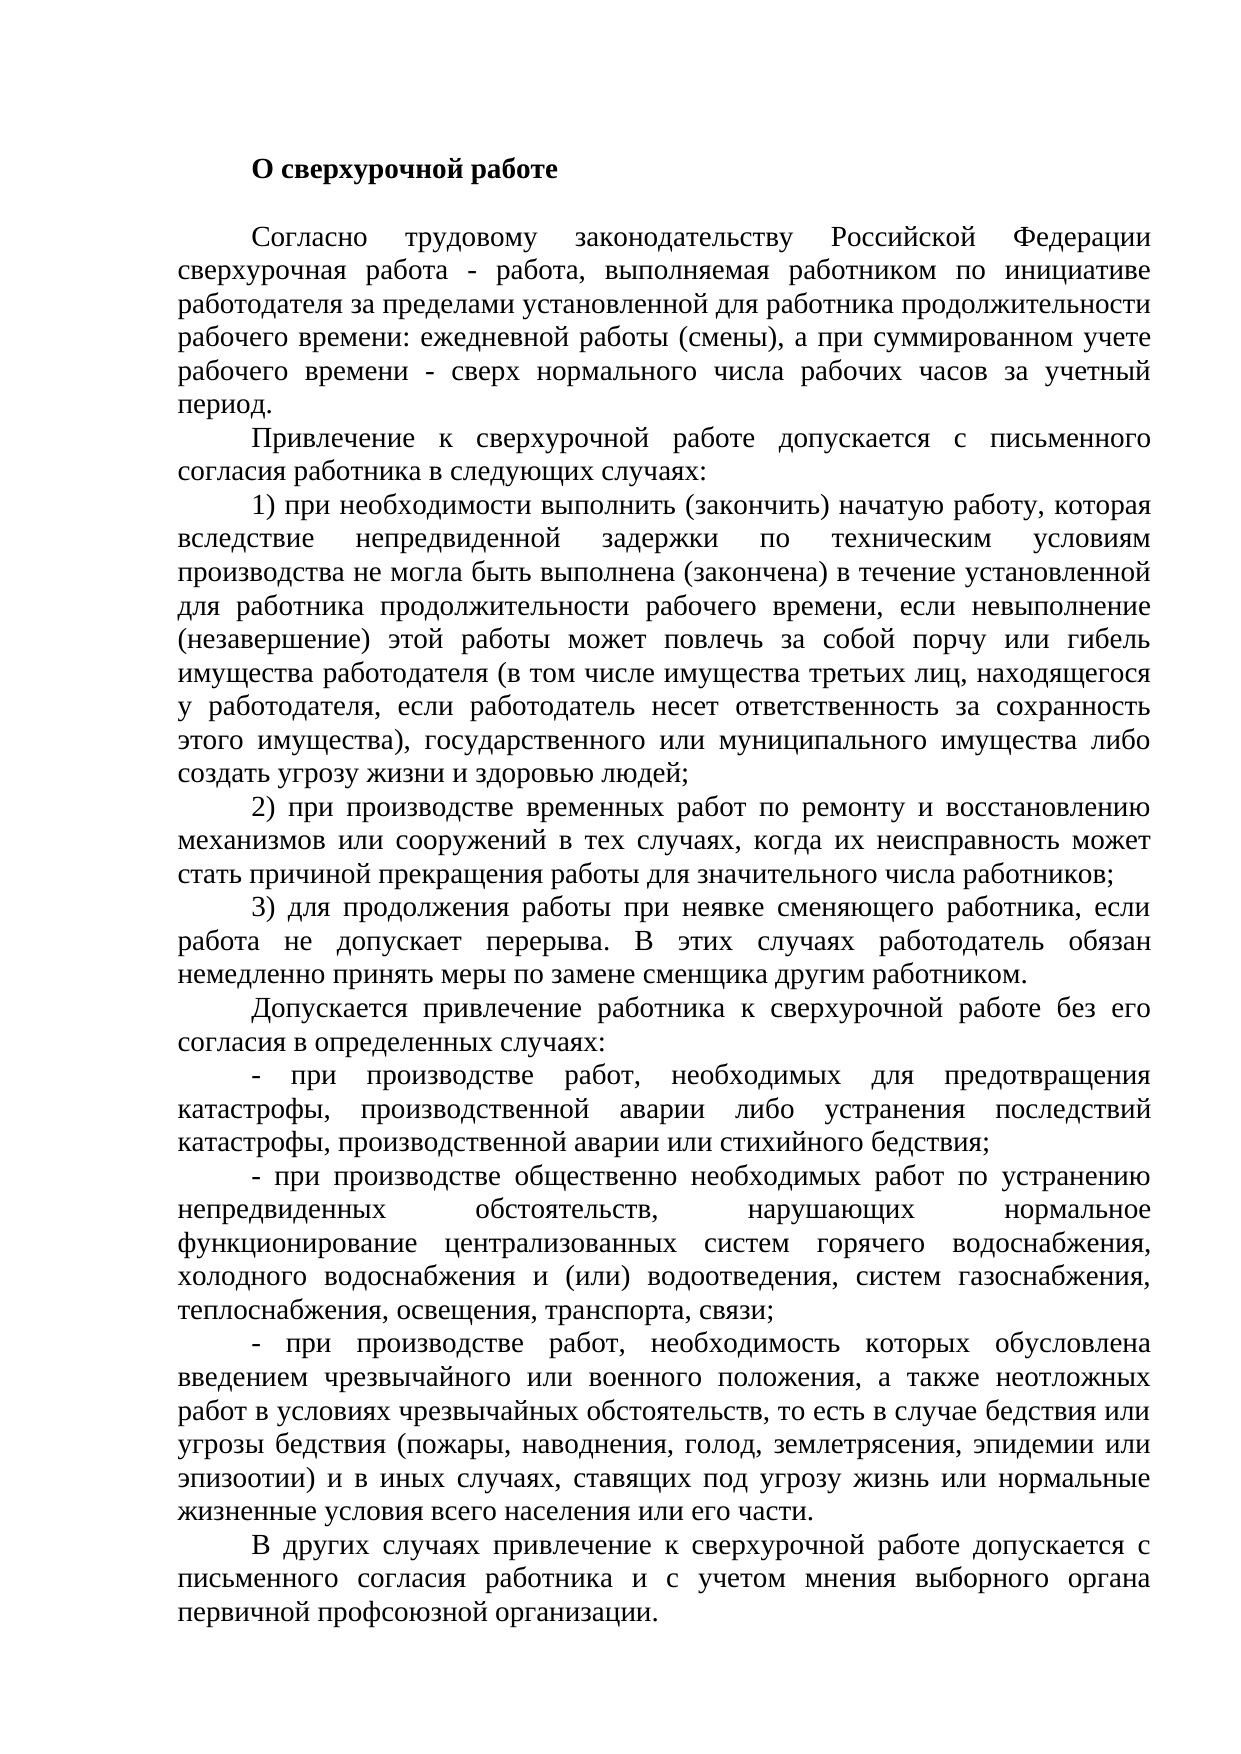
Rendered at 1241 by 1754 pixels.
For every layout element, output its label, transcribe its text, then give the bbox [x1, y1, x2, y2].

text 3) для продолжения работы при неявке сменяющего работника, если работа не допускает перерыва. В этих случаях работодатель обязан немедленно принять меры по замене сменщика другим работником. [177, 889, 1152, 990]
text - при производстве работ, необходимость которых обусловлена введением чрезвычайного или военного положения, а также неотложных работ в условиях чрезвычайных обстоятельств, то есть в случае бедствия или угрозы бедствия (пожары, наводнения, голод, землетрясения, эпидемии или эпизоотии) и в иных случаях, ставящих под угрозу жизнь или нормальные жизненные условия всего населения или его части. [177, 1326, 1152, 1527]
text О сверхурочной работе [177, 152, 1152, 185]
text 1) при необходимости выполнить (закончить) начатую работу, которая вследствие непредвиденной задержки по техническим условиям производства не могла быть выполнена (закончена) в течение установленной для работника продолжительности рабочего времени, если невыполнение (незавершение) этой работы может повлечь за собой порчу или гибель имущества работодателя (в том числе имущества третьих лиц, находящегося у работодателя, если работодатель несет ответственность за сохранность этого имущества), государственного или муниципального имущества либо создать угрозу жизни и здоровью людей; [177, 487, 1152, 789]
text - при производстве работ, необходимых для предотвращения катастрофы, производственной аварии либо устранения последствий катастрофы, производственной аварии или стихийного бедствия; [177, 1057, 1152, 1158]
text Привлечение к сверхурочной работе допускается с письменного согласия работника в следующих случаях: [177, 420, 1152, 487]
text - при производстве общественно необходимых работ по устранению непредвиденных обстоятельств, нарушающих нормальное функционирование централизованных систем горячего водоснабжения, холодного водоснабжения и (или) водоотведения, систем газоснабжения, теплоснабжения, освещения, транспорта, связи; [177, 1158, 1152, 1326]
text В других случаях привлечение к сверхурочной работе допускается с письменного согласия работника и с учетом мнения выборного органа первичной профсоюзной организации. [177, 1527, 1152, 1627]
text Допускается привлечение работника к сверхурочной работе без его согласия в определенных случаях: [177, 990, 1152, 1057]
text 2) при производстве временных работ по ремонту и восстановлению механизмов или сооружений в тех случаях, когда их неисправность может стать причиной прекращения работы для значительного числа работников; [177, 789, 1152, 889]
text Согласно трудовому законодательству Российской Федерации сверхурочная работа - работа, выполняемая работником по инициативе работодателя за пределами установленной для работника продолжительности рабочего времени: ежедневной работы (смены), а при суммированном учете рабочего времени - сверх нормального числа рабочих часов за учетный период. [177, 219, 1152, 420]
